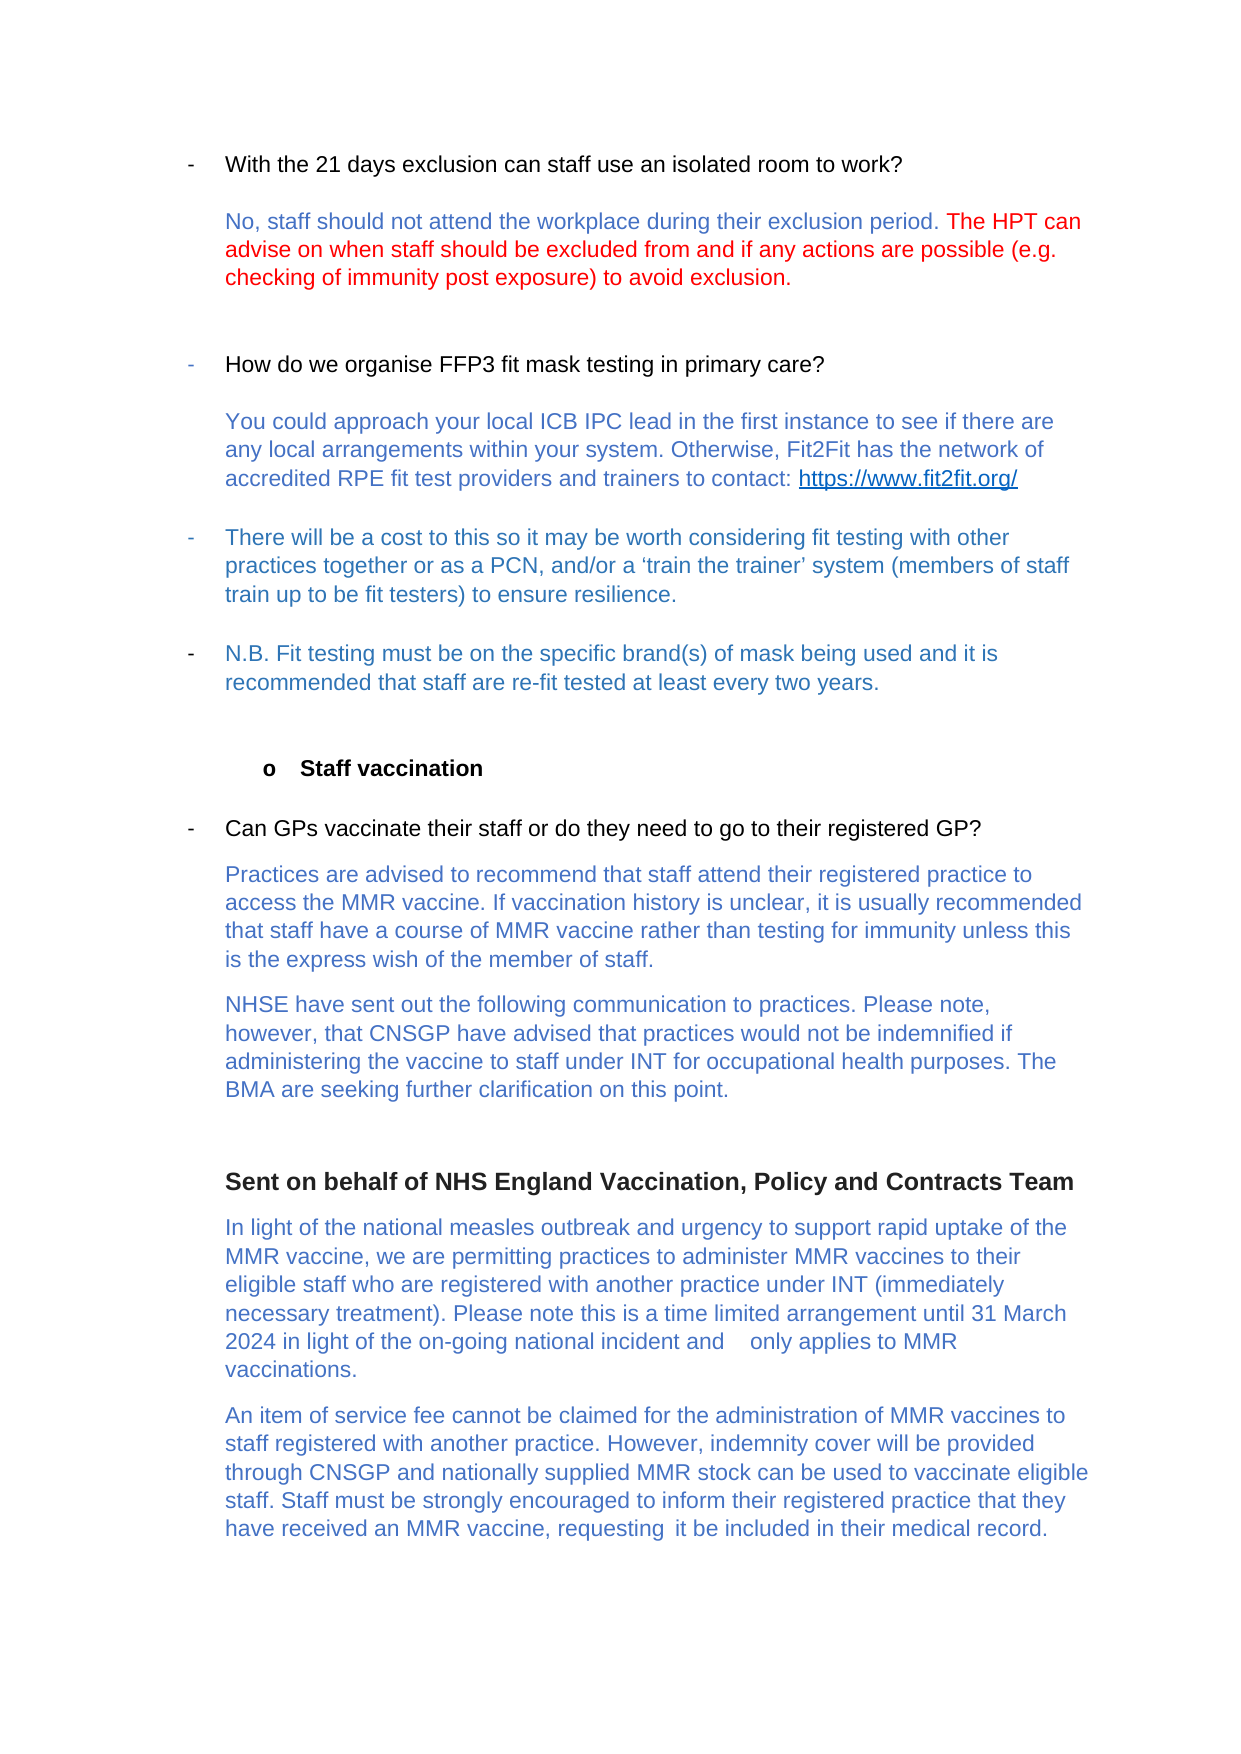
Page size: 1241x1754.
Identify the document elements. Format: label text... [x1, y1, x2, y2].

list How do we organise FFP3 fit mask testing in primary care? You could approach your local ICB IPC lead in the first instance to see if there are any local arrangements within your system. Otherwise, Fit2Fit has the network of accredited RPE fit test providers and trainers to contact: https://www.fit2fit.org/ [187, 350, 1092, 521]
list N.B. Fit testing must be on the specific brand(s) of mask being used and it is recommended that staff are re-fit tested at least every two years. [187, 639, 1092, 753]
list Staff vaccination [262, 755, 1090, 783]
list There will be a cost to this so it may be worth considering fit testing with other practices together or as a PCN, and/or a ‘train the trainer’ system (members of staff train up to be fit testers) to ensure resilience. [187, 523, 1092, 637]
text In light of the national measles outbreak and urgency to support rapid uptake of the MMR vaccine, we are permitting practices to administer MMR vaccines to their eligible staff who are registered with another practice under INT (immediately necessary treatment). Please note this is a time limited arrangement until 31 March 2024 in light of the on-going national incident and only applies to MMR vaccinations. [225, 1214, 1092, 1383]
list With the 21 days exclusion can staff use an isolated room to work? No, staff should not attend the workplace during their exclusion period. The HPT can advise on when staff should be excluded from and if any actions are possible (e.g. checking of immunity post exposure) to avoid exclusion. [187, 150, 1092, 348]
list Can GPs vaccinate their staff or do they need to go to their registered GP? [187, 814, 1090, 842]
text NHSE have sent out the following communication to practices. Please note, however, that CNSGP have advised that practices would not be indemnified if administering the vaccine to staff under INT for occupational health purposes. The BMA are seeking further clarification on this point. [150, 991, 1090, 1103]
text An item of service fee cannot be claimed for the administration of MMR vaccines to staff registered with another practice. However, indemnity cover will be provided through CNSGP and nationally supplied MMR stock can be used to vaccinate eligible staff. Staff must be strongly encouraged to inform their registered practice that they have received an MMR vaccine, requesting it be included in their medical record. [225, 1402, 1092, 1542]
text Sent on behalf of NHS England Vaccination, Policy and Contracts Team [150, 1167, 1090, 1195]
text Practices are advised to recommend that staff attend their registered practice to access the MMR vaccine. If vaccination history is unclear, it is usually recommended that staff have a course of MMR vaccine rather than testing for immunity unless this is the express wish of the member of staff. [150, 861, 1090, 972]
